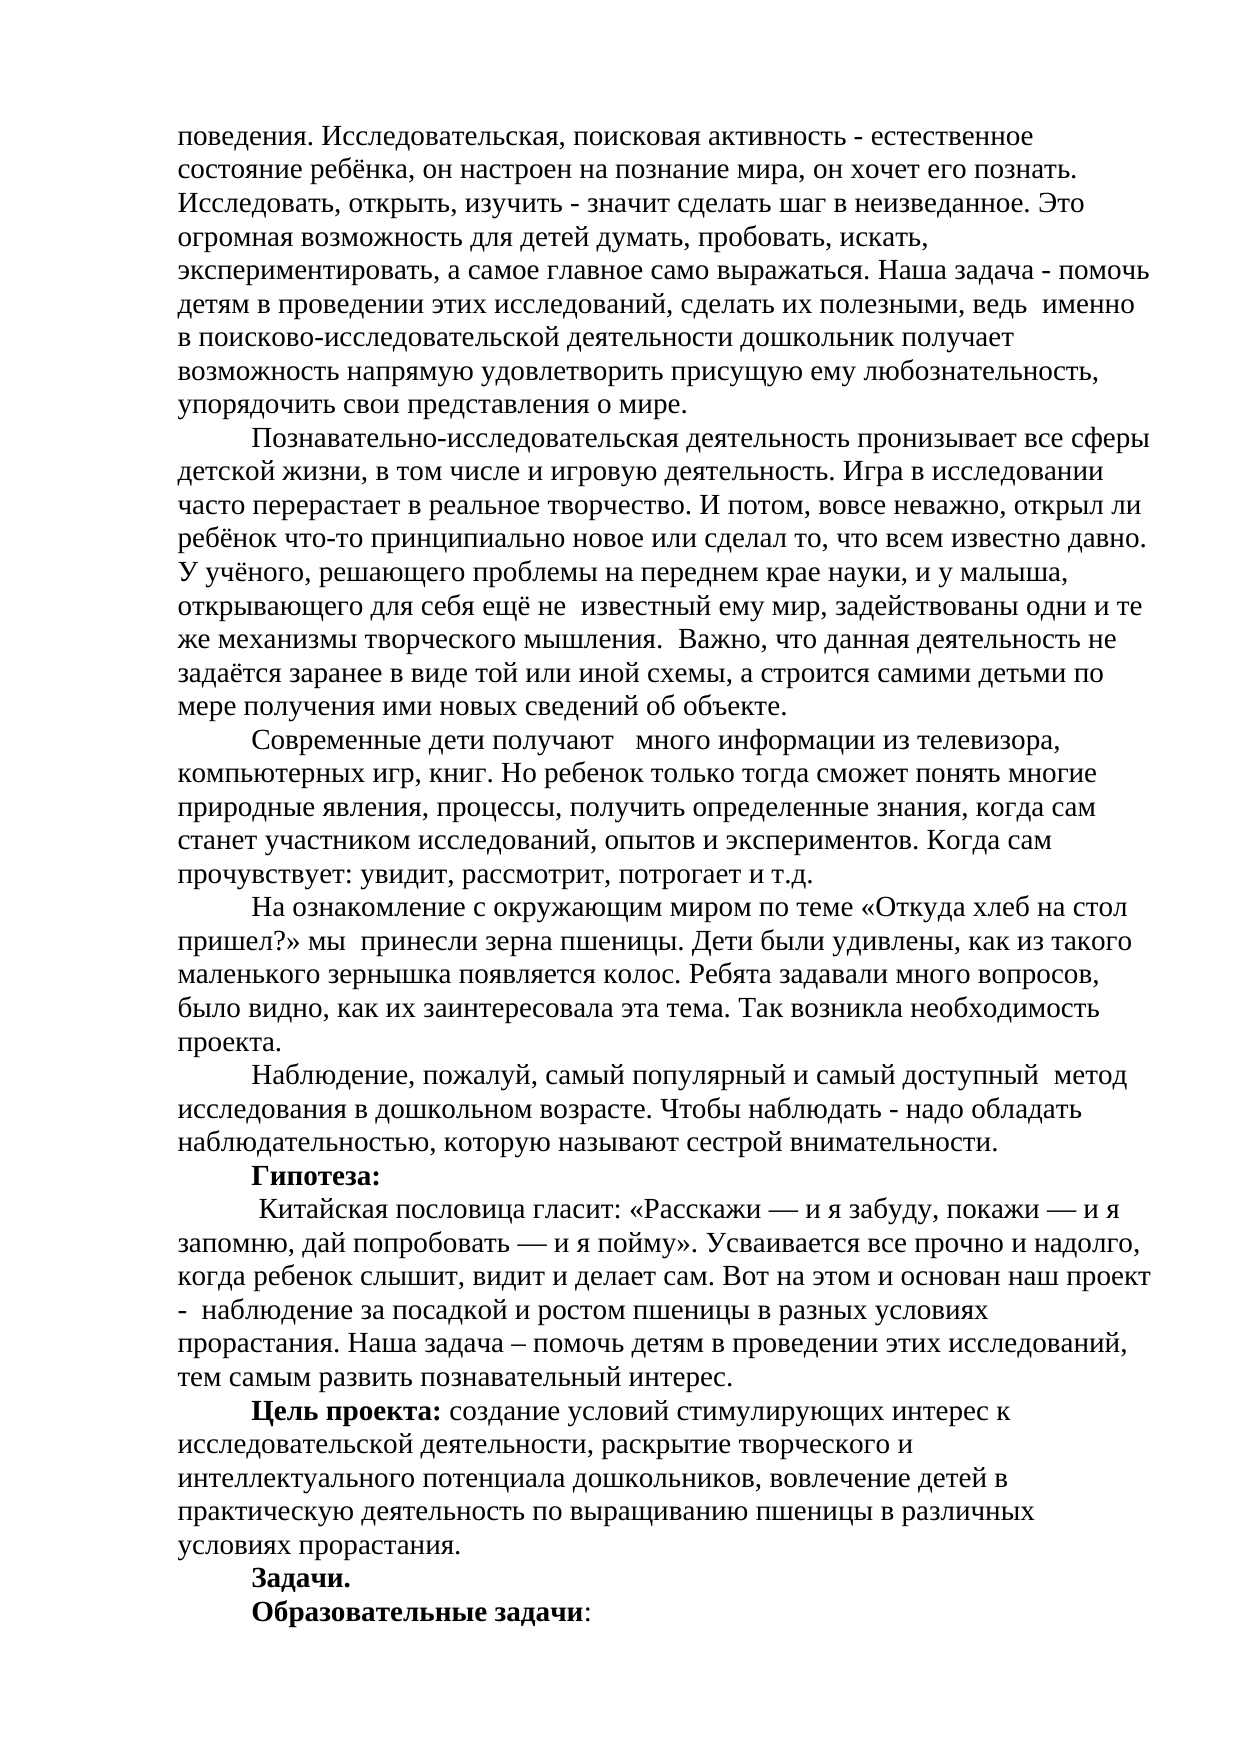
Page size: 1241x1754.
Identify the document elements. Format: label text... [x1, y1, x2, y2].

text Наблюдение, пожалуй, самый популярный и самый доступный метод исследования в дошкольном возрасте. Чтобы наблюдать - надо обладать наблюдательностью, которую называют сестрой внимательности. [177, 1057, 1152, 1158]
text Познавательно-исследовательская деятельность пронизывает все сферы детской жизни, в том числе и игровую деятельность. Игра в исследовании часто перерастает в реальное творчество. И потом, вовсе неважно, открыл ли ребёнок что-то принципиально новое или сделал то, что всем известно давно. У учёного, решающего проблемы на переднем крае науки, и у малыша, открывающего для себя ещё не известный ему мир, задействованы одни и те же механизмы творческого мышления. Важно, что данная деятельность не задаётся заранее в виде той или иной схемы, а строится самими детьми по мере получения ими новых сведений об объекте. [177, 420, 1152, 722]
text Гипотеза: [177, 1158, 1152, 1191]
text На ознакомление с окружающим миром по теме «Откуда хлеб на стол пришел?» мы принесли зерна пшеницы. Дети были удивлены, как из такого маленького зернышка появляется колос. Ребята задавали много вопросов, было видно, как их заинтересовала эта тема. Так возникла необходимость проекта. [177, 889, 1152, 1057]
text Цель проекта: создание условий стимулирующих интерес к исследовательской деятельности, раскрытие творческого и интеллектуального потенциала дошкольников, вовлечение детей в практическую деятельность по выращиванию пшеницы в различных условиях прорастания. [177, 1393, 1152, 1560]
text Современные дети получают много информации из телевизора, компьютерных игр, книг. Но ребенок только тогда сможет понять многие природные явления, процессы, получить определенные знания, когда сам станет участником исследований, опытов и экспериментов. Когда сам прочувствует: увидит, рассмотрит, потрогает и т.д. [177, 722, 1152, 889]
text Образовательные задачи: [177, 1594, 1152, 1627]
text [177, 118, 1152, 420]
text Китайская пословица гласит: «Расскажи — и я забуду, покажи — и я запомню, дай попробовать — и я пойму». Усваивается все прочно и надолго, когда ребенок слышит, видит и делает сам. Вот на этом и основан наш проект - наблюдение за посадкой и ростом пшеницы в разных условиях прорастания. Наша задача – помочь детям в проведении этих исследований, тем самым развить познавательный интерес. [177, 1191, 1152, 1393]
text Задачи. [177, 1560, 1152, 1594]
